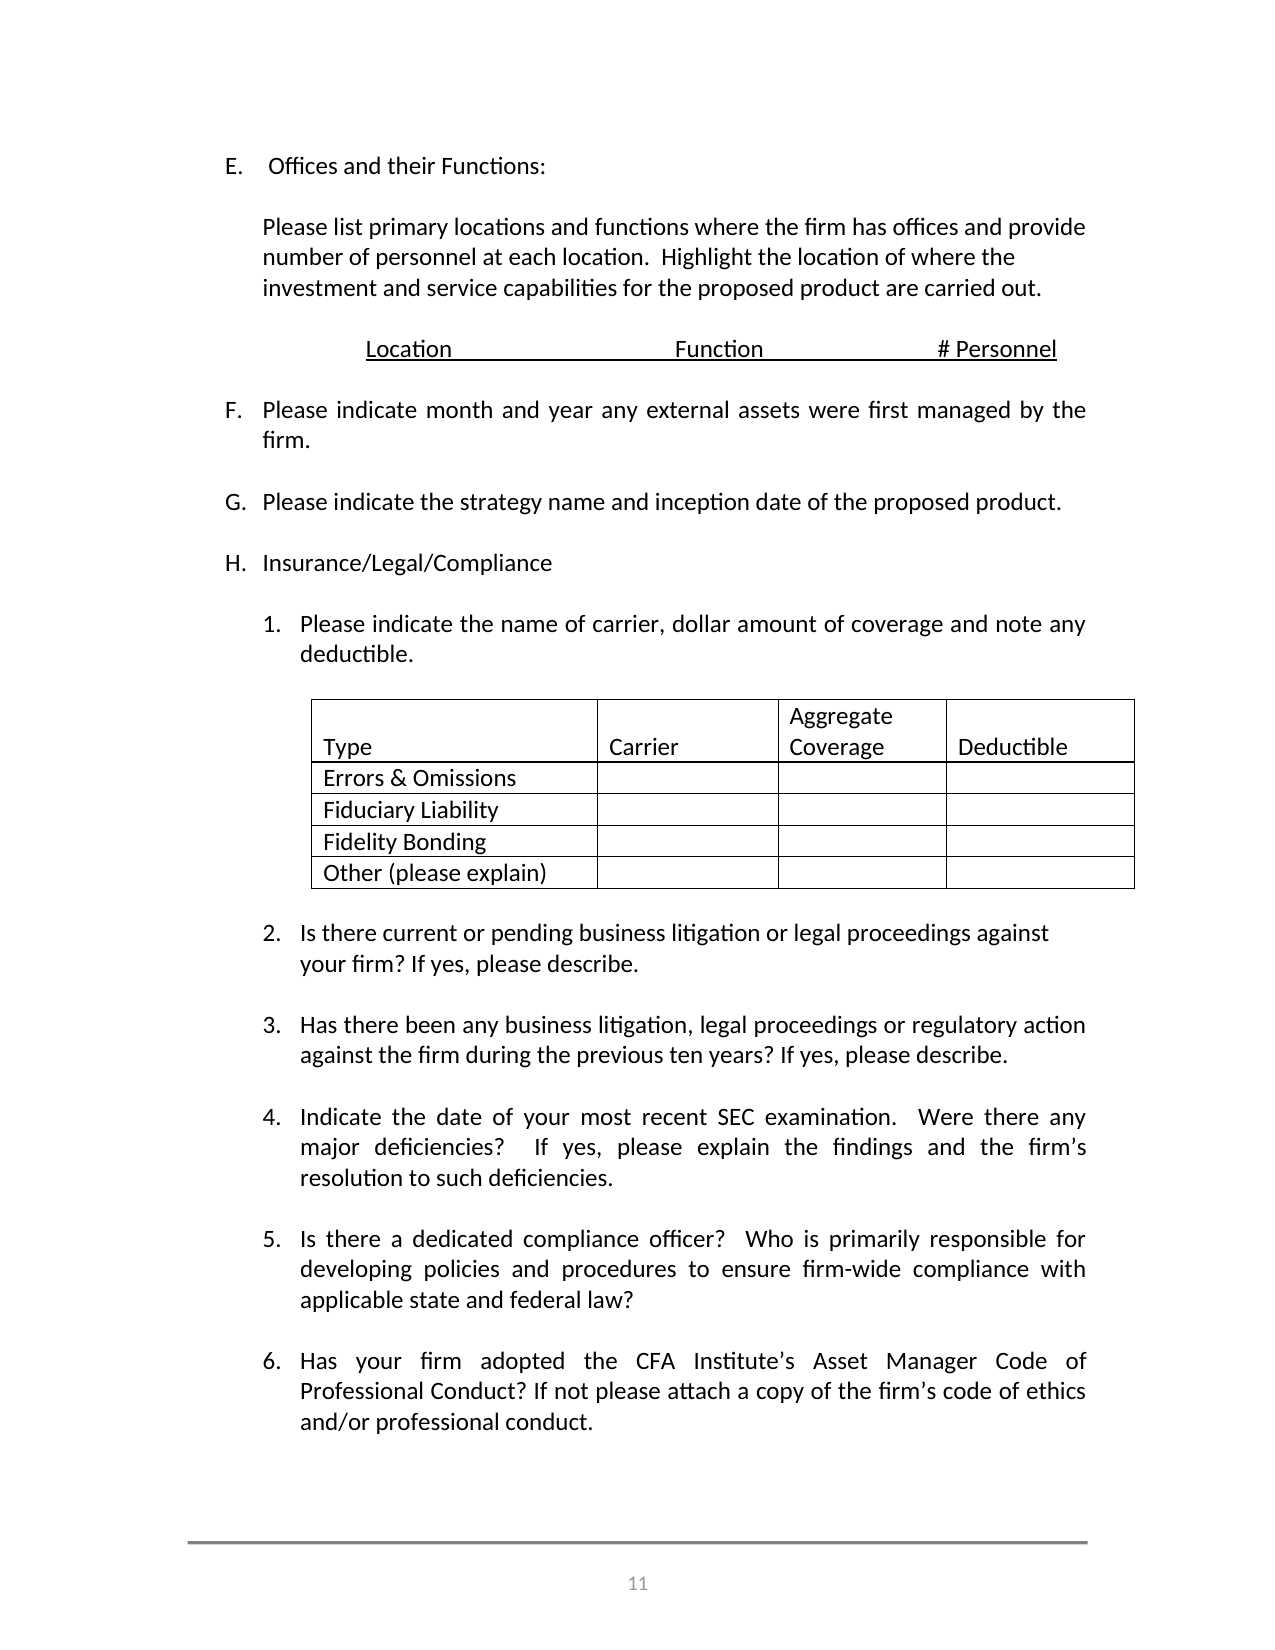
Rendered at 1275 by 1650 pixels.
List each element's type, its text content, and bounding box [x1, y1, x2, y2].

table_cell [598, 826, 778, 856]
table_cell [947, 763, 1134, 793]
list Has there been any business litigation, legal proceedings or regulatory action against the firm during the previous ten years? If yes, please describe. [262, 1009, 1087, 1070]
table_cell Fidelity Bonding [312, 826, 597, 856]
table_cell Errors & Omissions [312, 763, 597, 793]
list Please indicate the strategy name and inception date of the proposed product. [225, 486, 1087, 516]
table_cell [947, 826, 1134, 856]
table_cell [779, 857, 946, 888]
table_cell Fiduciary Liability [312, 794, 597, 824]
table_cell [779, 826, 946, 856]
table_cell [779, 763, 946, 793]
table_header Aggregate Coverage [779, 700, 946, 761]
table_cell [947, 857, 1134, 888]
list Is there a dedicated compliance officer? Who is primarily responsible for developing policies and procedures to ensure firm-wide compliance with applicable state and federal law? [262, 1223, 1087, 1314]
list Has your firm adopted the CFA Institute’s Asset Manager Code of Professional Conduct? If not please attach a copy of the firm’s code of ethics and/or professional conduct. [262, 1345, 1087, 1436]
table_header Deductible [947, 700, 1134, 761]
table_cell [598, 763, 778, 793]
text Please list primary locations and functions where the firm has offices and provide number of personnel at each location. Highlight the location of where the investment and service capabilities for the proposed product are carried out. [262, 211, 1087, 303]
list Insurance/Legal/Compliance [225, 547, 1087, 577]
table_cell [598, 794, 778, 824]
list Offices and their Functions: [225, 150, 1087, 181]
list Indicate the date of your most recent SEC examination. Were there any major deficiencies? If yes, please explain the findings and the firm’s resolution to such deficiencies. [262, 1101, 1087, 1192]
table_cell [947, 794, 1134, 824]
table_cell Other (please explain) [312, 857, 597, 888]
text Location Function # Personnel [187, 333, 1087, 364]
table_cell [779, 794, 946, 824]
table_header Carrier [598, 700, 778, 761]
list Please indicate month and year any external assets were first managed by the firm. [225, 394, 1087, 455]
table_header Type [312, 700, 597, 761]
table_cell [598, 857, 778, 888]
list Is there current or pending business litigation or legal proceedings against your firm? If yes, please describe. [262, 917, 1087, 978]
list Please indicate the name of carrier, dollar amount of coverage and note any deductible. [262, 608, 1087, 669]
